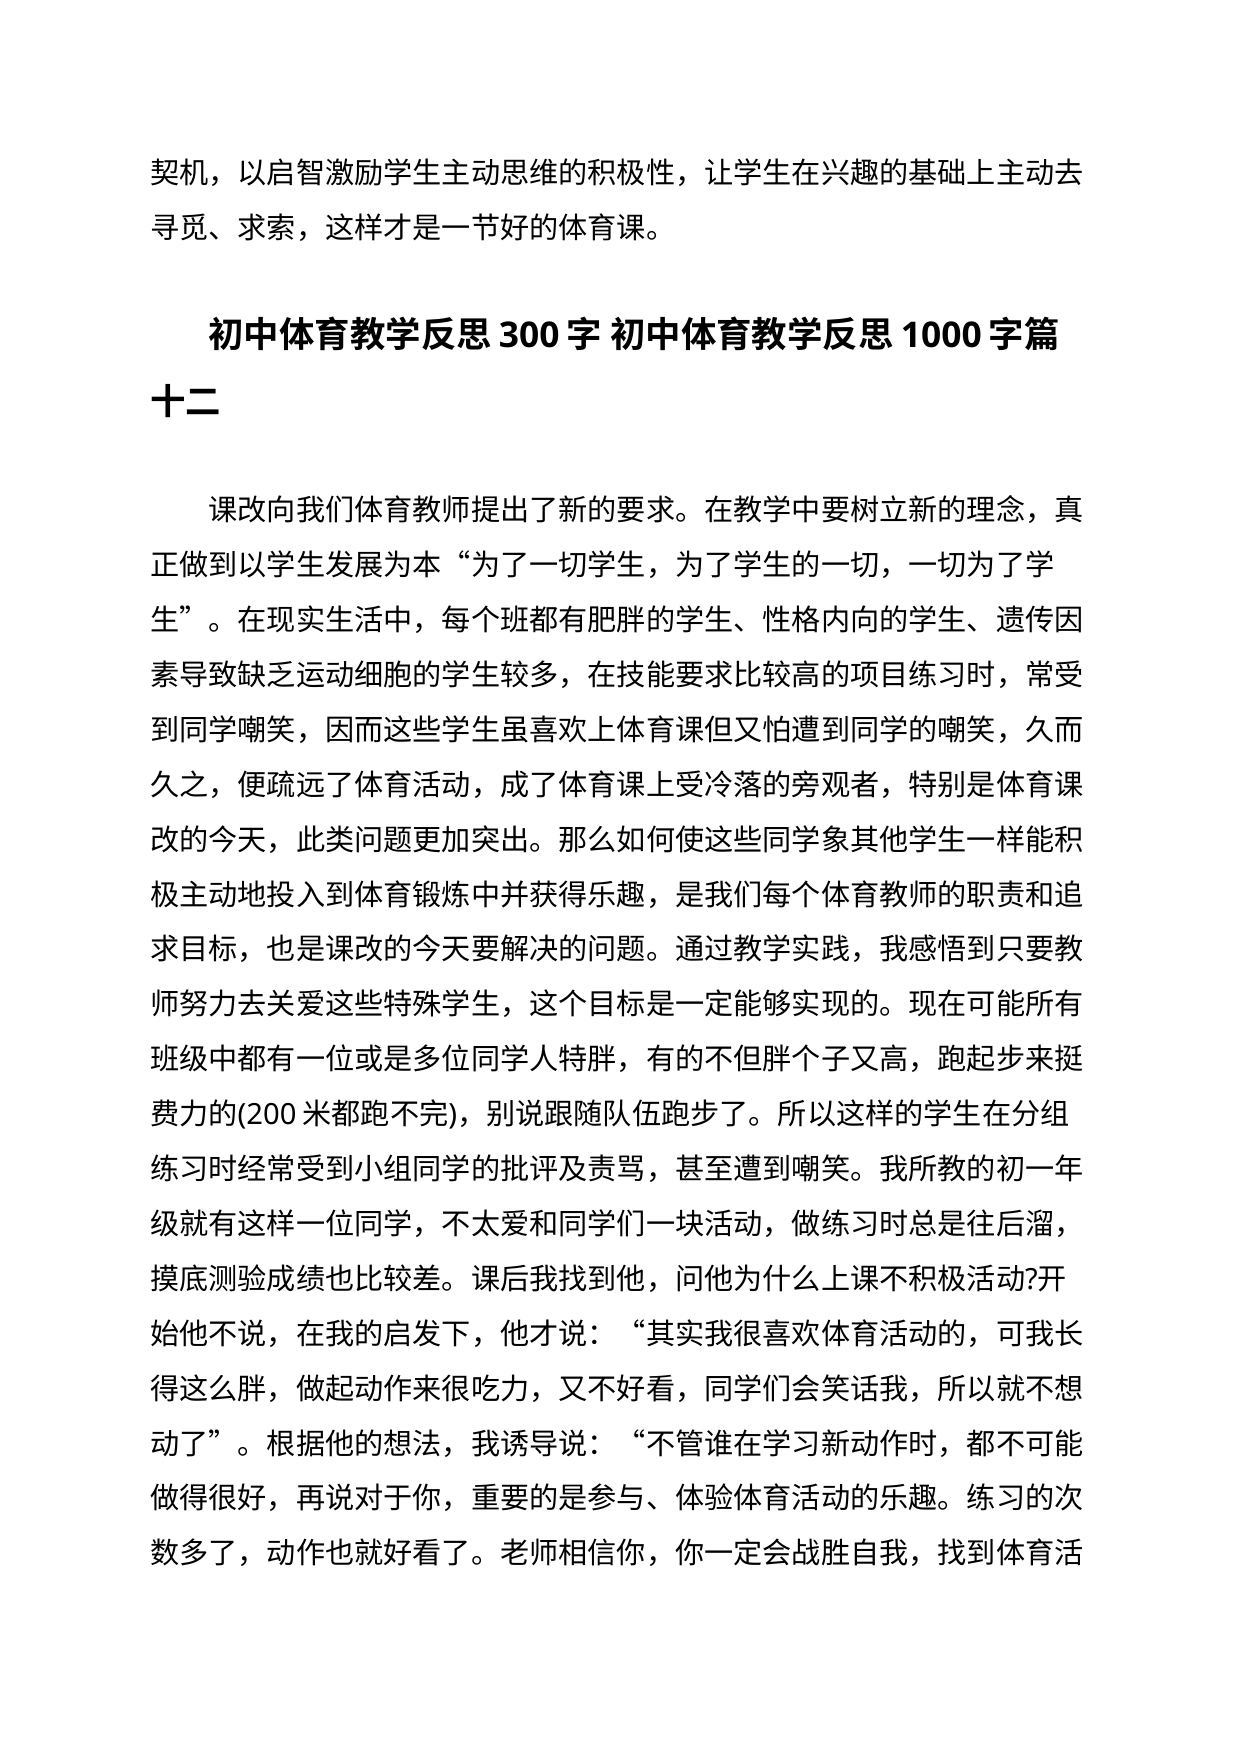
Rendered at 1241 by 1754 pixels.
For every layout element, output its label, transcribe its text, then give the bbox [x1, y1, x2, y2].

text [150, 150, 1090, 247]
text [150, 487, 1090, 1572]
text 初中体育教学反思300字 初中体育教学反思1000字篇十二 [150, 307, 1090, 424]
